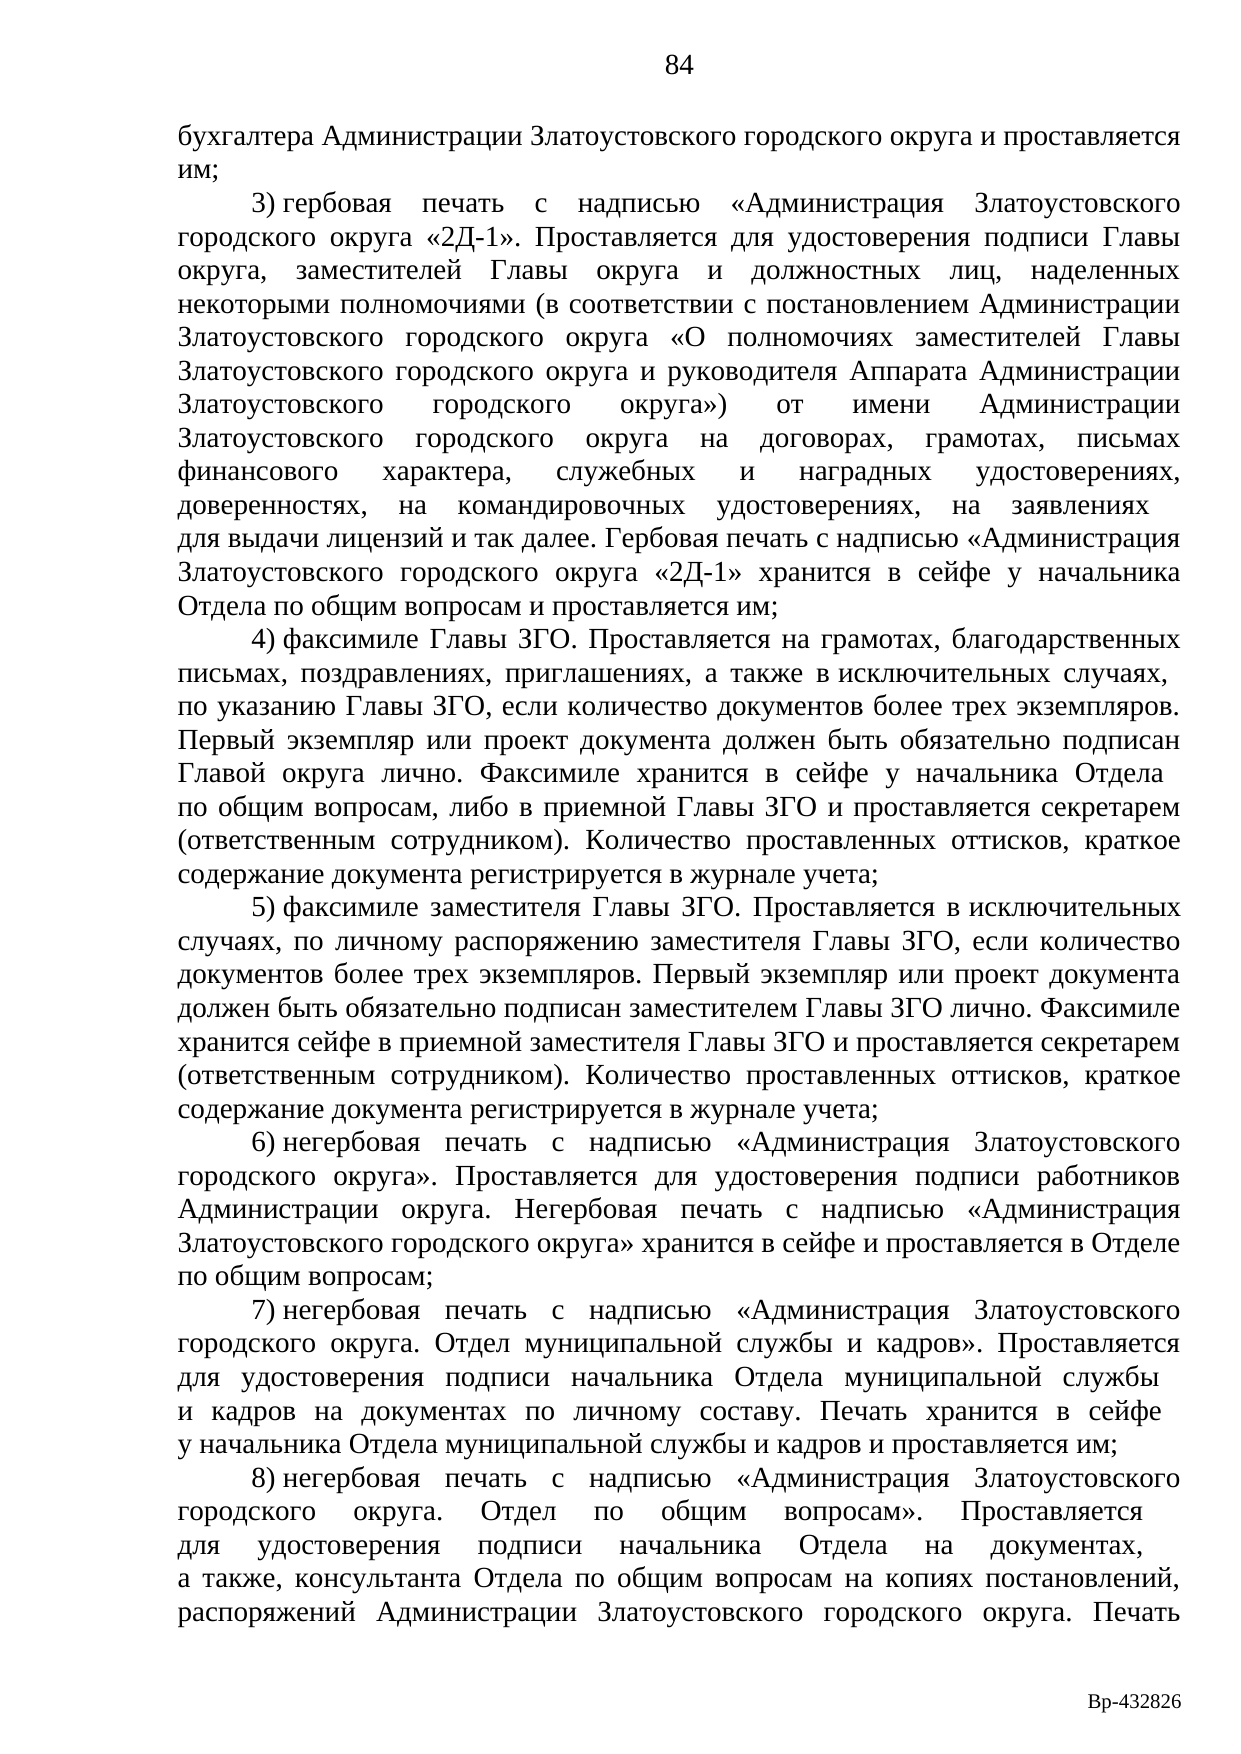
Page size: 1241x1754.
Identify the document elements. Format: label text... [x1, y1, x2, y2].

text 5) факсимиле заместителя Главы ЗГО. Проставляется в исключительных случаях, по личному распоряжению заместителя Главы ЗГО, если количество документов более трех экземпляров. Первый экземпляр или проект документа должен быть обязательно подписан заместителем Главы ЗГО лично. Факсимиле хранится сейфе в приемной заместителя Главы ЗГО и проставляется секретарем (ответственным сотрудником). Количество проставленных оттисков, краткое содержание документа регистрируется в журнале учета; [177, 889, 1181, 1124]
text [177, 118, 1181, 185]
text 7) негербовая печать с надписью «Администрация Златоустовского городского округа. Отдел муниципальной службы и кадров». Проставляется для удостоверения подписи начальника Отдела муниципальной службы и кадров на документах по личному составу. Печать хранится в сейфе у начальника Отдела муниципальной службы и кадров и проставляется им; [177, 1292, 1181, 1460]
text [177, 1460, 1181, 1627]
text 3) гербовая печать с надписью «Администрация Златоустовского городского округа «2Д-1». Проставляется для удостоверения подписи Главы округа, заместителей Главы округа и должностных лиц, наделенных некоторыми полномочиями (в соответствии с постановлением Администрации Златоустовского городского округа «О полномочиях заместителей Главы Златоустовского городского округа и руководителя Аппарата Администрации Златоустовского городского округа») от имени Администрации Златоустовского городского округа на договорах, грамотах, письмах финансового характера, служебных и наградных удостоверениях, доверенностях, на командировочных удостоверениях, на заявлениях для выдачи лицензий и так далее. Гербовая печать с надписью «Администрация Златоустовского городского округа «2Д-1» хранится в сейфе у начальника Отдела по общим вопросам и проставляется им; [177, 185, 1181, 621]
text 6) негербовая печать с надписью «Администрация Златоустовского городского округа». Проставляется для удостоверения подписи работников Администрации округа. Негербовая печать с надписью «Администрация Златоустовского городского округа» хранится в сейфе и проставляется в Отделе по общим вопросам; [177, 1124, 1181, 1292]
text 4) факсимиле Главы ЗГО. Проставляется на грамотах, благодарственных письмах, поздравлениях, приглашениях, а также в исключительных случаях, по указанию Главы ЗГО, если количество документов более трех экземпляров. Первый экземпляр или проект документа должен быть обязательно подписан Главой округа лично. Факсимиле хранится в сейфе у начальника Отдела по общим вопросам, либо в приемной Главы ЗГО и проставляется секретарем (ответственным сотрудником). Количество проставленных оттисков, краткое содержание документа регистрируется в журнале учета; [177, 621, 1181, 889]
